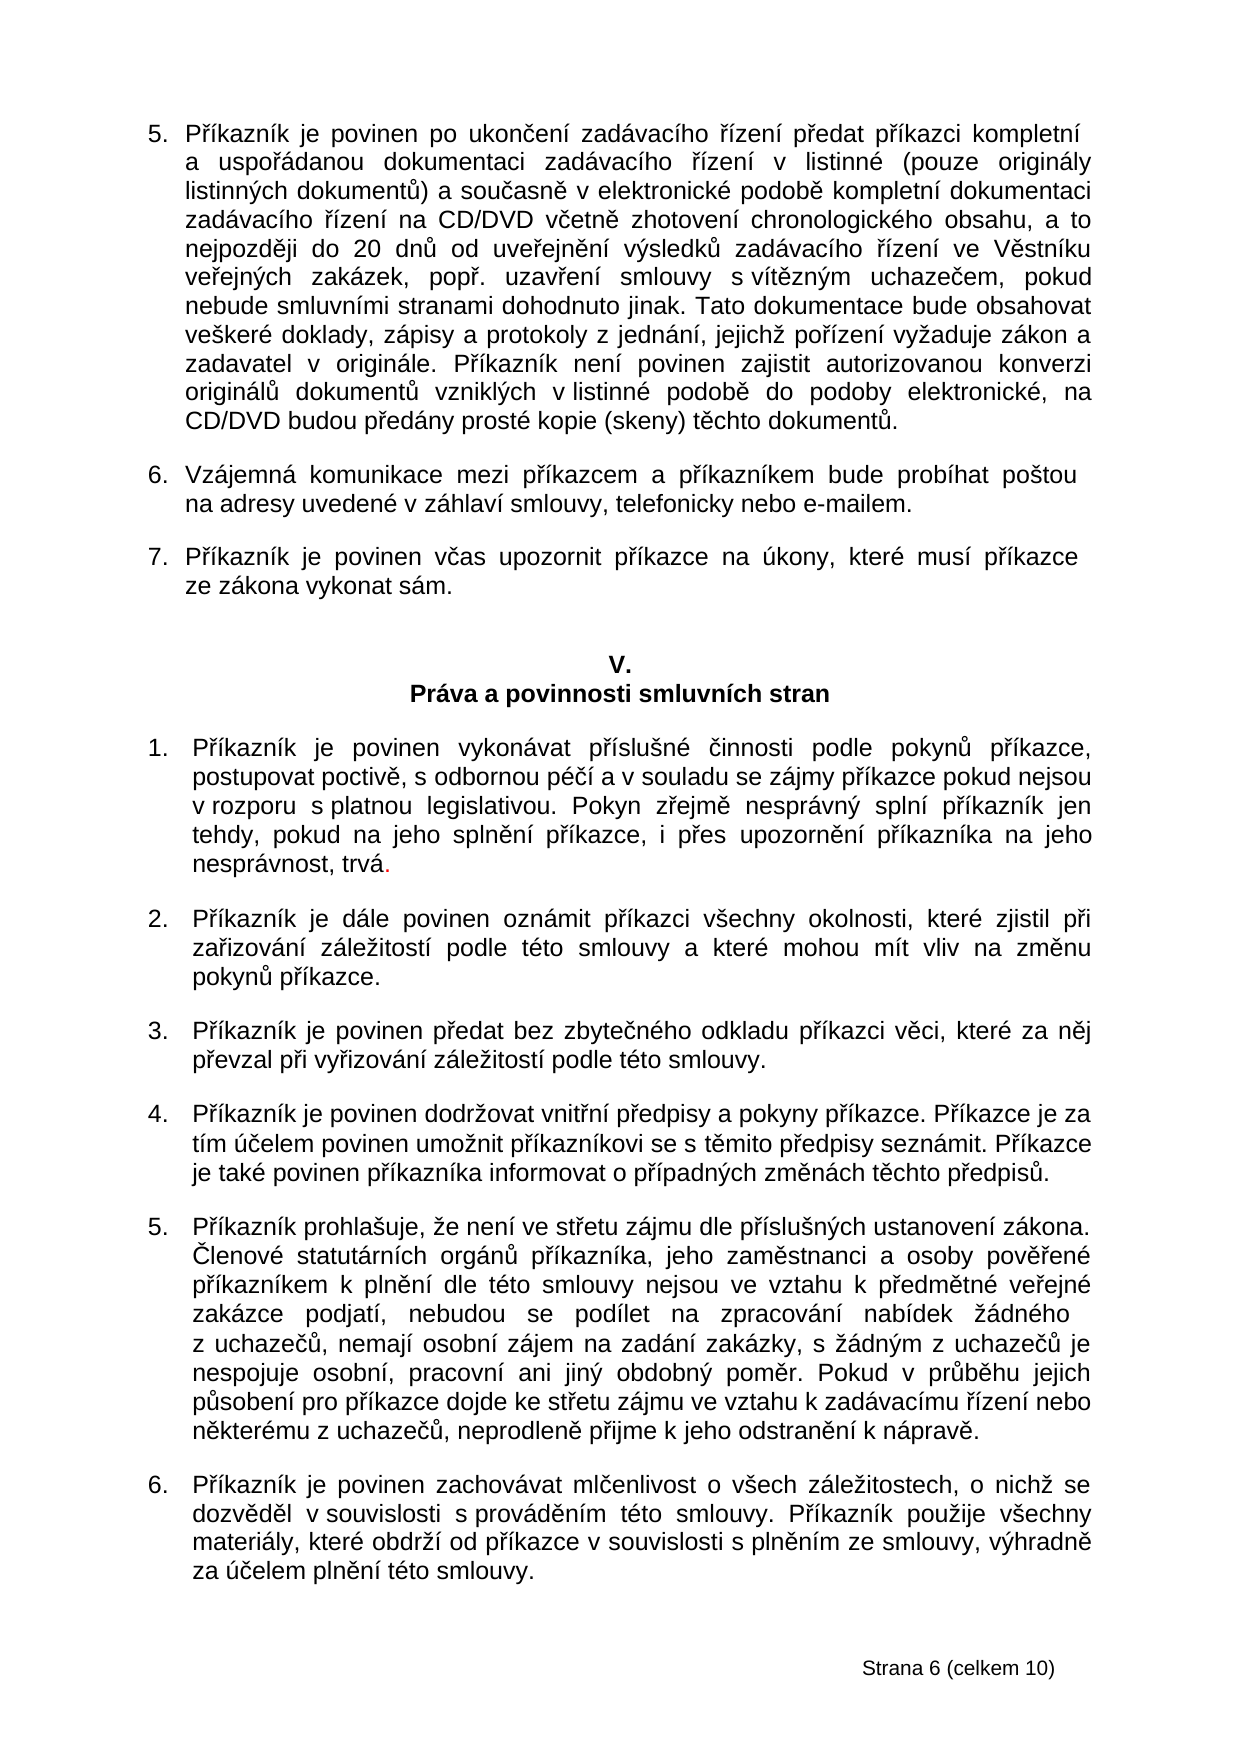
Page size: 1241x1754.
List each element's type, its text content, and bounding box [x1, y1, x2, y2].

list Příkazník prohlašuje, že není ve střetu zájmu dle příslušných ustanovení zákona. Členové statutárních orgánů příkazníka, jeho zaměstnanci a osoby pověřené příkazníkem k plnění dle této smlouvy nejsou ve vztahu k předmětné veřejné zakázce podjatí, nebudou se podílet na zpracování nabídek žádného z uchazečů, nemají osobní zájem na zadání zakázky, s žádným z uchazečů je nespojuje osobní, pracovní ani jiný obdobný poměr. Pokud v průběhu jejich působení pro příkazce dojde ke střetu zájmu ve vztahu k zadávacímu řízení nebo některému z uchazečů, neprodleně přijme k jeho odstranění k nápravě. [148, 1211, 1092, 1445]
list Vzájemná komunikace mezi příkazcem a příkazníkem bude probíhat poštou na adresy uvedené v záhlaví smlouvy, telefonicky nebo e-mailem. [148, 460, 1092, 517]
list Příkazník je povinen dodržovat vnitřní předpisy a pokyny příkazce. Příkazce je za tím účelem povinen umožnit příkazníkovi se s těmito předpisy seznámit. Příkazce je také povinen příkazníka informovat o případných změnách těchto předpisů. [148, 1099, 1092, 1186]
list Příkazník je povinen předat bez zbytečného odkladu příkazci věci, které za něj převzal při vyřizování záležitostí podle této smlouvy. [148, 1016, 1092, 1074]
list Příkazník je povinen včas upozornit příkazce na úkony, které musí příkazce ze zákona vykonat sám. [148, 542, 1092, 600]
list Příkazník je povinen po ukončení zadávacího řízení předat příkazci kompletní a uspořádanou dokumentaci zadávacího řízení v listinné (pouze originály listinných dokumentů) a současně v elektronické podobě kompletní dokumentaci zadávacího řízení na CD/DVD včetně zhotovení chronologického obsahu, a to nejpozději do 20 dnů od uveřejnění výsledků zadávacího řízení ve Věstníku veřejných zakázek, popř. uzavření smlouvy s vítězným uchazečem, pokud nebude smluvními stranami dohodnuto jinak. Tato dokumentace bude obsahovat veškeré doklady, zápisy a protokoly z jednání, jejichž pořízení vyžaduje zákon a zadavatel v originále. Příkazník není povinen zajistit autorizovanou konverzi originálů dokumentů vzniklých v listinné podobě do podoby elektronické, na CD/DVD budou předány prosté kopie (skeny) těchto dokumentů. [148, 118, 1092, 435]
text V. [148, 650, 1092, 678]
list Příkazník je povinen vykonávat příslušné činnosti podle pokynů příkazce, postupovat poctivě, s odbornou péčí a v souladu se zájmy příkazce pokud nejsou v rozporu s platnou legislativou. Pokyn zřejmě nesprávný splní příkazník jen tehdy, pokud na jeho splnění příkazce, i přes upozornění příkazníka na jeho nesprávnost, trvá. [148, 732, 1092, 878]
text Práva a povinnosti smluvních stran [148, 678, 1092, 707]
list Příkazník je povinen zachovávat mlčenlivost o všech záležitostech, o nichž se dozvěděl v souvislosti s prováděním této smlouvy. Příkazník použije všechny materiály, které obdrží od příkazce v souvislosti s plněním ze smlouvy, výhradně za účelem plnění této smlouvy. [148, 1470, 1092, 1585]
list Příkazník je dále povinen oznámit příkazci všechny okolnosti, které zjistil při zařizování záležitostí podle této smlouvy a které mohou mít vliv na změnu pokynů příkazce. [148, 903, 1092, 991]
